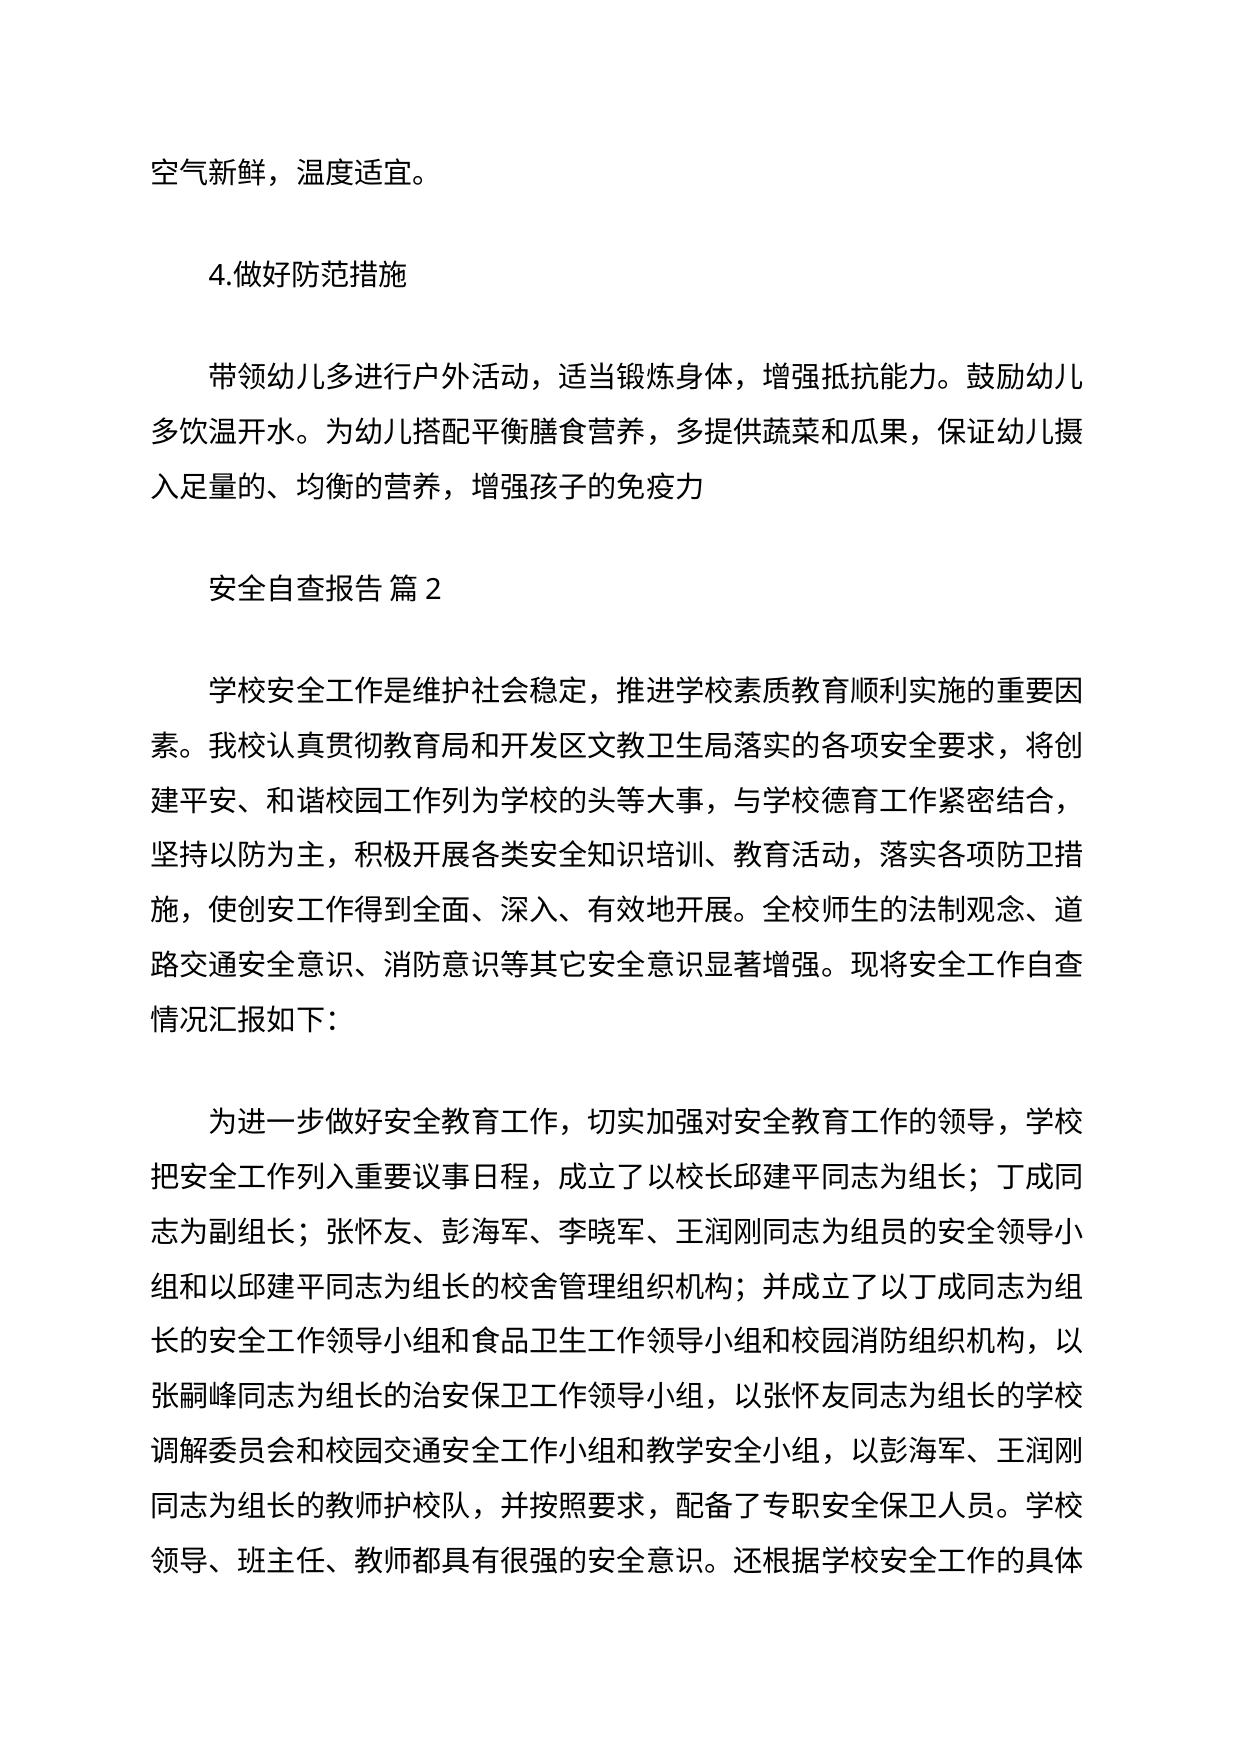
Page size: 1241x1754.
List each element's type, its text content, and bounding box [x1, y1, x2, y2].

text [150, 1098, 1090, 1580]
text 带领幼儿多进行户外活动，适当锻炼身体，增强抵抗能力。鼓励幼儿多饮温开水。为幼儿搭配平衡膳食营养，多提供蔬菜和瓜果，保证幼儿摄入足量的、均衡的营养，增强孩子的免疫力 [150, 354, 1090, 506]
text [150, 150, 1090, 192]
text 学校安全工作是维护社会稳定，推进学校素质教育顺利实施的重要因素。我校认真贯彻教育局和开发区文教卫生局落实的各项安全要求，将创建平安、和谐校园工作列为学校的头等大事，与学校德育工作紧密结合，坚持以防为主，积极开展各类安全知识培训、教育活动，落实各项防卫措施，使创安工作得到全面、深入、有效地开展。全校师生的法制观念、道路交通安全意识、消防意识等其它安全意识显著增强。现将安全工作自查情况汇报如下： [150, 667, 1090, 1039]
text 4.做好防范措施 [150, 252, 1090, 294]
text 安全自查报告 篇2 [150, 565, 1090, 608]
